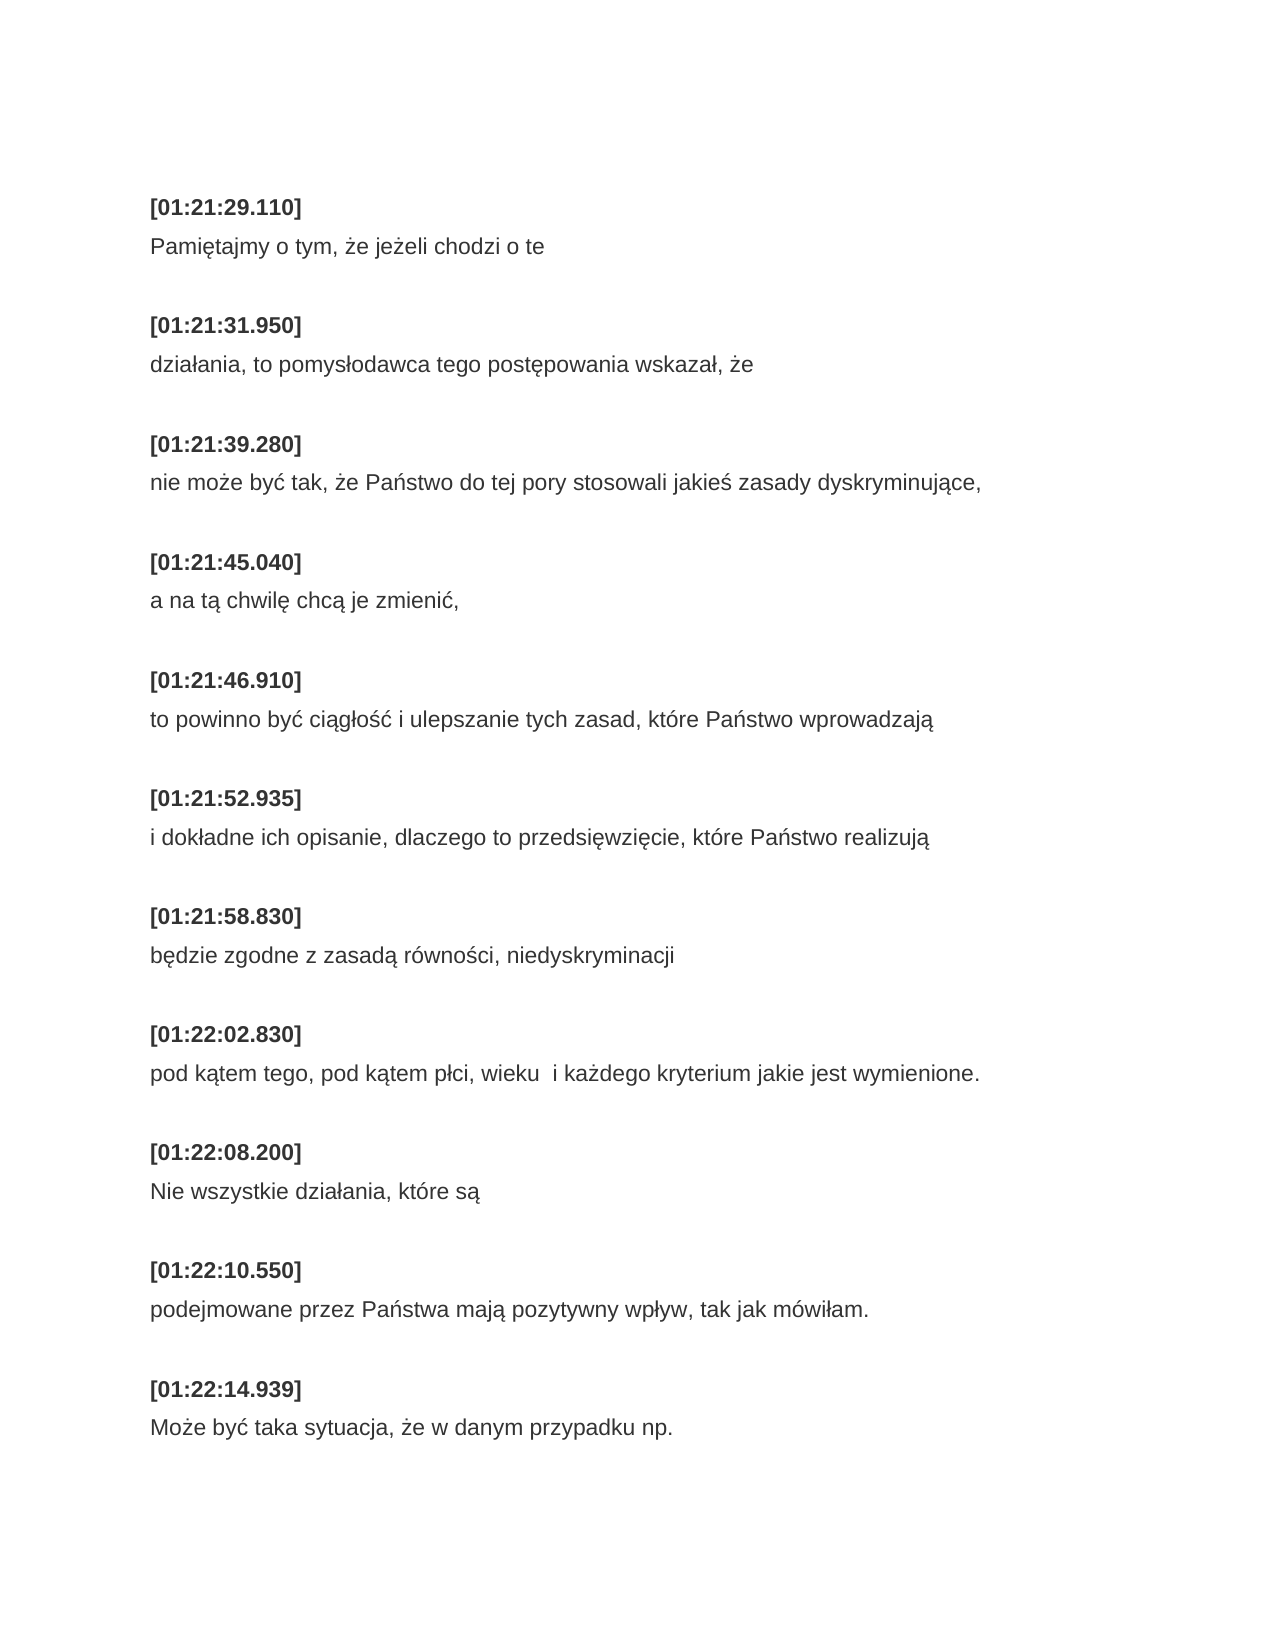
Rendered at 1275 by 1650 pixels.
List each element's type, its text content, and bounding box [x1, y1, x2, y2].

subtitle [01:22:02.830] [150, 1021, 1125, 1047]
subtitle [01:21:46.910] [150, 667, 1125, 693]
text Pamiętajmy o tym, że jeżeli chodzi o te [150, 233, 1125, 259]
text Może być taka sytuacja, że w danym przypadku np. [150, 1414, 1125, 1441]
subtitle [01:21:52.935] [150, 785, 1125, 811]
subtitle [01:22:08.200] [150, 1139, 1125, 1166]
subtitle [01:21:45.040] [150, 549, 1125, 575]
text będzie zgodne z zasadą równości, niedyskryminacji [150, 942, 1125, 968]
text a na tą chwilę chcą je zmienić, [150, 587, 1125, 614]
text działania, to pomysłodawca tego postępowania wskazał, że [150, 351, 1125, 378]
text to powinno być ciągłość i ulepszanie tych zasad, które Państwo wprowadzają [150, 706, 1125, 732]
text Nie wszystkie działania, które są [150, 1178, 1125, 1204]
subtitle [01:21:31.950] [150, 312, 1125, 339]
text pod kątem tego, pod kątem płci, wieku i każdego kryterium jakie jest wymienione. [150, 1060, 1125, 1086]
text nie może być tak, że Państwo do tej pory stosowali jakieś zasady dyskryminujące, [150, 469, 1125, 496]
text podejmowane przez Państwa mają pozytywny wpływ, tak jak mówiłam. [150, 1296, 1125, 1323]
subtitle [01:21:58.830] [150, 903, 1125, 929]
subtitle [01:21:29.110] [150, 194, 1125, 221]
text i dokładne ich opisanie, dlaczego to przedsięwzięcie, które Państwo realizują [150, 824, 1125, 850]
subtitle [01:21:39.280] [150, 431, 1125, 457]
subtitle [01:22:14.939] [150, 1376, 1125, 1402]
subtitle [01:22:10.550] [150, 1257, 1125, 1284]
